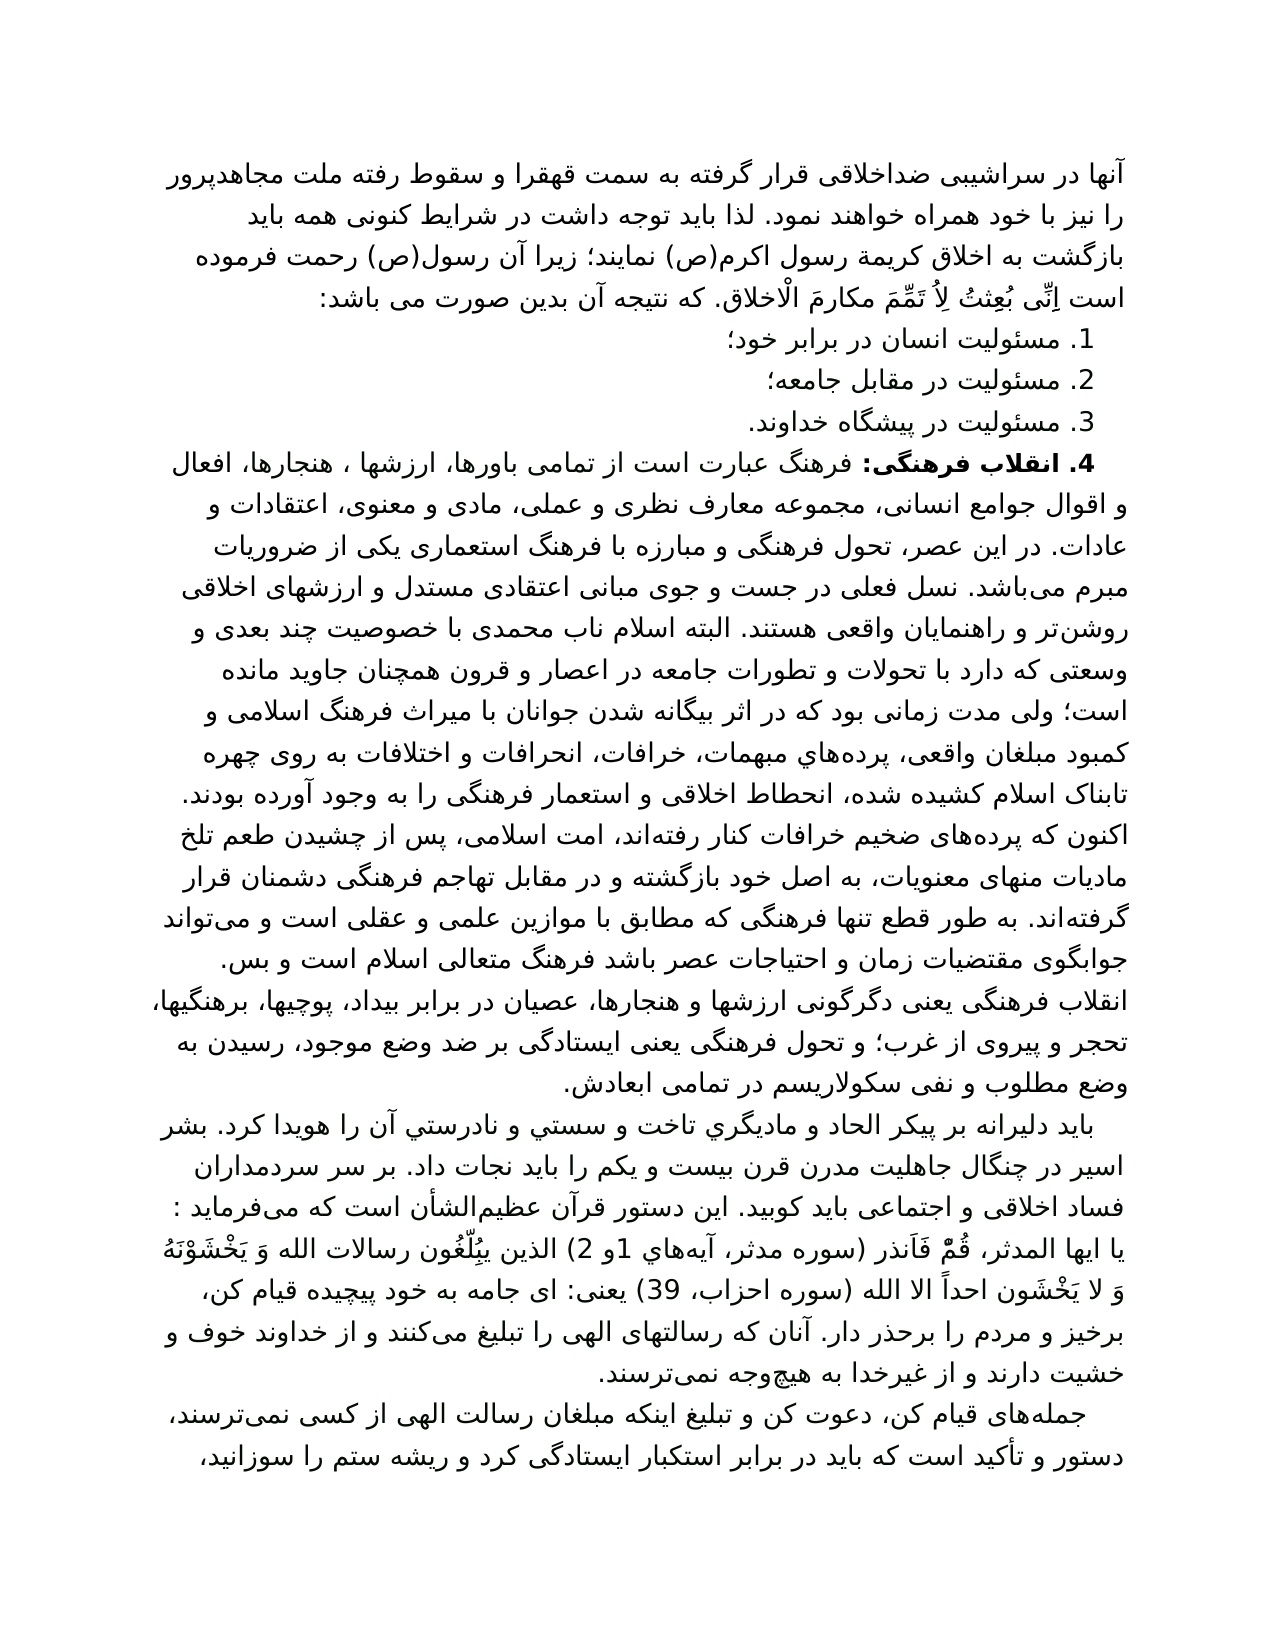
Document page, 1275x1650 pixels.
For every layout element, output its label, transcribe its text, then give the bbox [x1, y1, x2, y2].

text 3. مسئولیت در پیشگاه خداوند. [150, 398, 1125, 439]
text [150, 1391, 1125, 1473]
text 1. مسئولیت انسان در برابر خود؛ [150, 315, 1125, 357]
text 4. انقلاب فرهنگی: فرهنگ عبارت است از تمامی باورها، ارزشها ، هنجارها، افعال و اقوال جوامع انسانی، مجموعه معارف نظری و عملی، مادی و معنوی، اعتقادات و عادات. در اين عصر، تحول فرهنگی و مبارزه با فرهنگ استعماری یکی از ضروریات مبرم می‌باشد. نسل فعلی در جست و جوی مبانی اعتقادی مستدل و ارزشهای اخلاقی روشن‌تر و راهنمایان واقعی هستند. البته اسلام ناب محمدی با خصوصیت چند بعدی و وسعتی که دارد با تحولات و تطورات جامعه در اعصار و قرون همچنان جاوید مانده است؛ ولی مدت زمانی بود که در اثر بیگانه شدن جوانان با میراث فرهنگ اسلامی و کمبود مبلغان واقعی، پرده‌هاي مبهمات، خرافات، انحرافات و اختلافات به روی چهره تابناک اسلام کشیده شده، انحطاط اخلاقی و استعمار فرهنگی را به وجود آورده بودند. اکنون که پرده‌های ضخیم خرافات کنار رفته‌اند، امت اسلامی، پس از چشیدن طعم تلخ مادیات منهای معنویات، به اصل خود بازگشته و در مقابل تهاجم فرهنگی دشمنان قرار گرفته‌اند. به طور قطع تنها فرهنگی که مطابق با موازین علمی و عقلی است و می‌تواند جوابگوی مقتضیات زمان و احتیاجات عصر باشد فرهنگ متعالی اسلام است و بس. انقلاب فرهنگی یعنی دگرگونی ارزشها و هنجارها، عصیان در برابر بیداد، پوچيها، برهنگيها، تحجر و پیروی از غرب؛ و تحول فرهنگی یعنی ایستادگی بر ضد وضع موجود، رسیدن به وضع مطلوب و نفی سکولاریسم در تمامی ابعادش. [150, 439, 1129, 1101]
text باید دلیرانه بر پیکر الحاد و مادیگري تاخت و سستي و نادرستي آن را هویدا کرد. بشر اسیر در چنگال جاهلیت مدرن قرن بیست و یکم را باید نجات داد. بر سر سردمداران فساد اخلاقی و اجتماعی باید کوبید. این دستور قرآن عظیم‌الشأن است که می‌فرماید : یا ایها المدثر، قُمّْ فَاَنذر (سوره مدثر، آیه‌هاي 1و 2) الذین یبُِلّغُون رسالات الله وَ یَخْشَوْنَهُ وَ لا یَخْشَون احداً الا الله (سوره احزاب، 39) یعنی: ای جامه به خود پیچیده قیام کن، برخیز و مردم را برحذر دار. آنان که رسالتهای الهی را تبلیغ می‌کنند و از خداوند خوف و خشيت دارند و از غیرخدا به هیچ‌وجه نمی‌ترسند. [150, 1101, 1125, 1391]
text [150, 150, 1125, 315]
text 2. مسئولیت در مقابل جامعه؛ [150, 357, 1125, 398]
